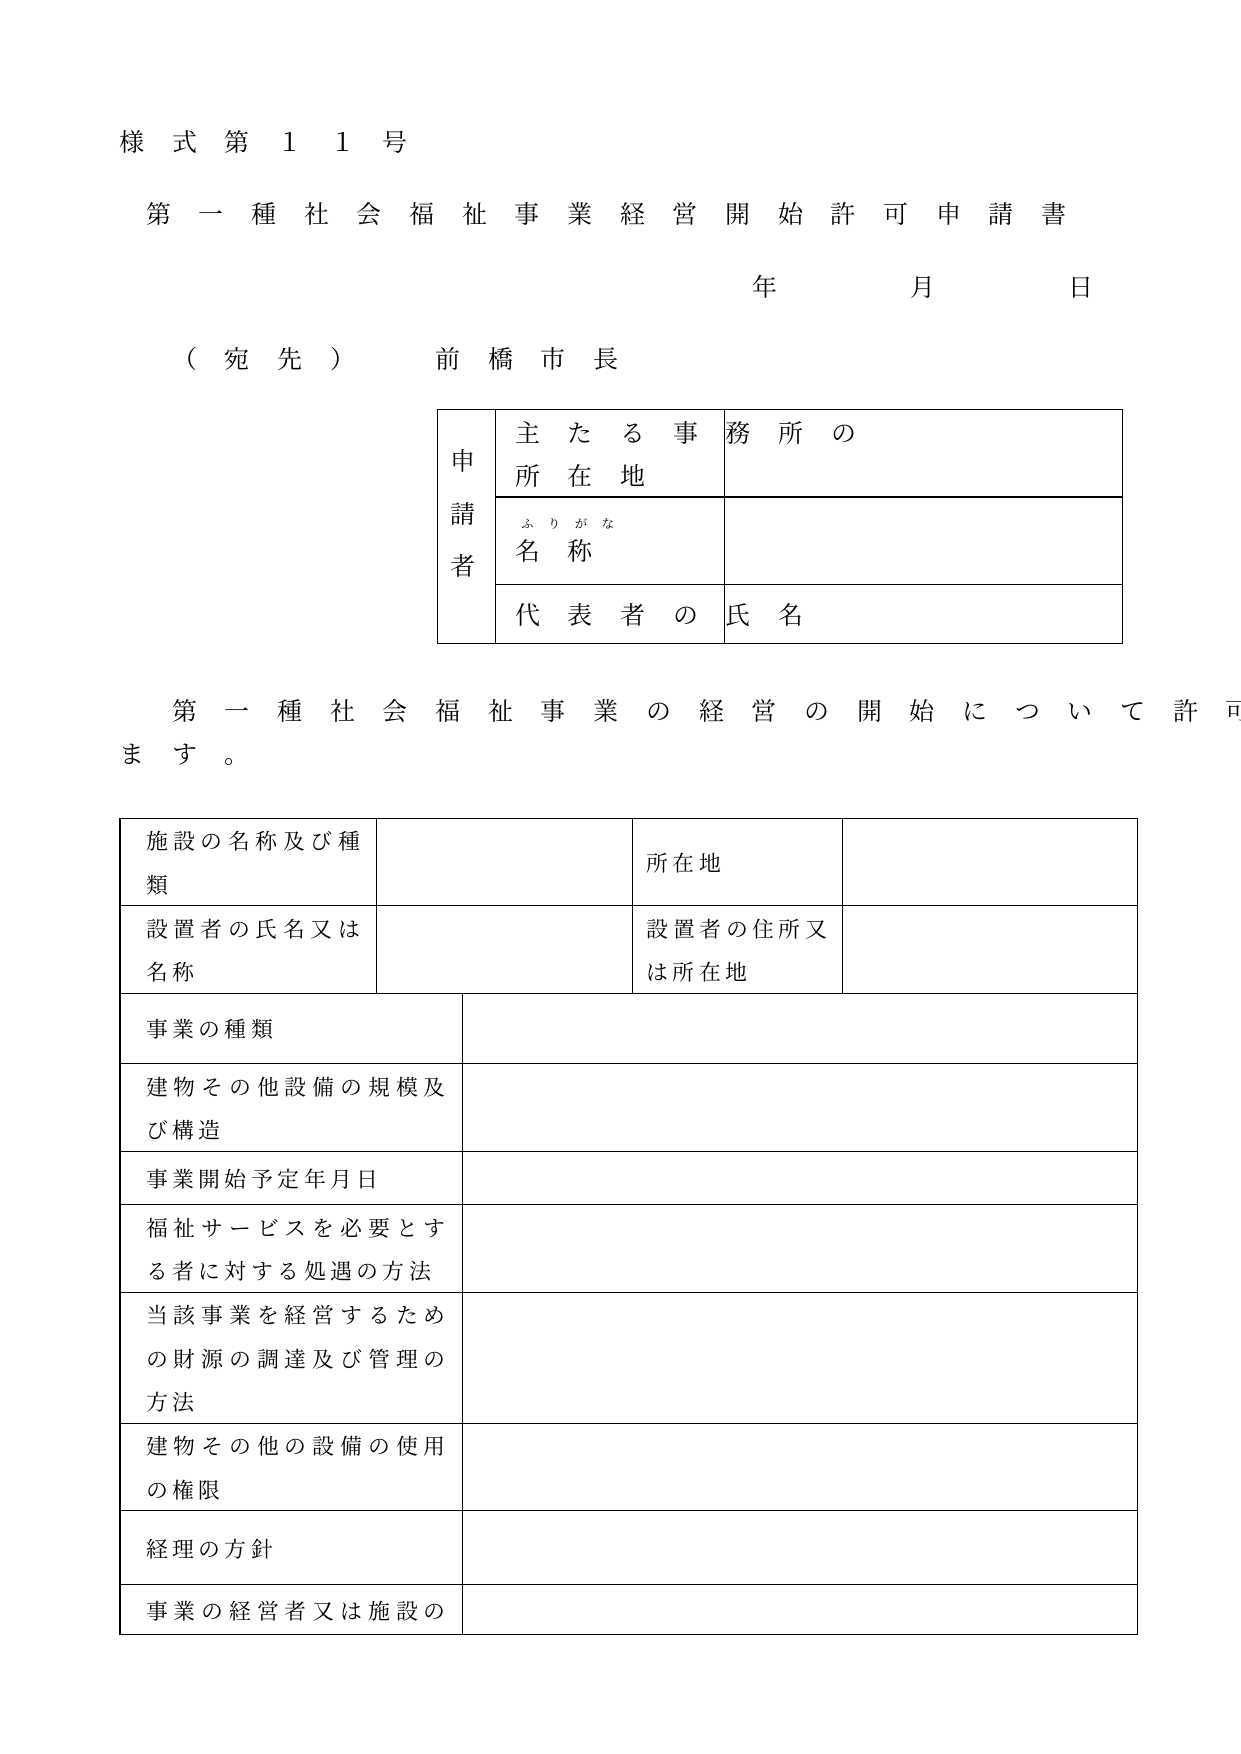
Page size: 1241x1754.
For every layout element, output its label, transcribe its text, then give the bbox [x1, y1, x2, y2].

text 第一種社会福祉事業経営開始許可申請書 [119, 191, 1121, 234]
text （宛先） 前橋市長 [119, 336, 1121, 379]
table_cell [463, 1424, 1137, 1510]
table_cell [463, 1511, 1137, 1584]
table_header 施設の名称及び種類 [121, 819, 376, 905]
table_header [377, 819, 632, 905]
table_cell [725, 498, 1122, 584]
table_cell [121, 1585, 462, 1634]
table_cell 建物その他の設備の使用の権限 [121, 1424, 462, 1510]
table_cell 経理の方針 [121, 1511, 462, 1584]
table_cell [463, 1152, 1137, 1204]
table_cell 設置者の氏名又は名称 [121, 906, 376, 993]
table_cell 代表者の氏名 [496, 585, 724, 643]
table_cell [843, 906, 1137, 993]
table_header 申請者 [438, 410, 495, 643]
table_cell 事業開始予定年月日 [121, 1152, 462, 1204]
table_cell [725, 585, 1122, 643]
table_cell [463, 1293, 1137, 1423]
table_cell [463, 1064, 1137, 1151]
table_cell [496, 498, 724, 584]
table_header [843, 819, 1137, 905]
table_cell 設置者の住所又は所在地 [633, 906, 842, 993]
table_cell [463, 1205, 1137, 1292]
table_cell 福祉サービスを必要とする者に対する処遇の方法 [121, 1205, 462, 1292]
table_cell [377, 906, 632, 993]
text 年 月 日 [119, 264, 1121, 307]
table_cell [463, 994, 1137, 1063]
table_header 主たる事務所の所在地 [496, 410, 724, 496]
text 様式第１１号 [119, 119, 1121, 162]
table_cell 事業の種類 [121, 994, 462, 1063]
table_cell 当該事業を経営するための財源の調達及び管理の方法 [121, 1293, 462, 1423]
table_header [725, 410, 1122, 496]
table_header 所在地 [633, 819, 842, 905]
text 第一種社会福祉事業の経営の開始について許可を受けたいので、次のとおり申請します。 [119, 687, 1121, 774]
table_cell 建物その他設備の規模及び構造 [121, 1064, 462, 1151]
table_cell [463, 1585, 1137, 1634]
